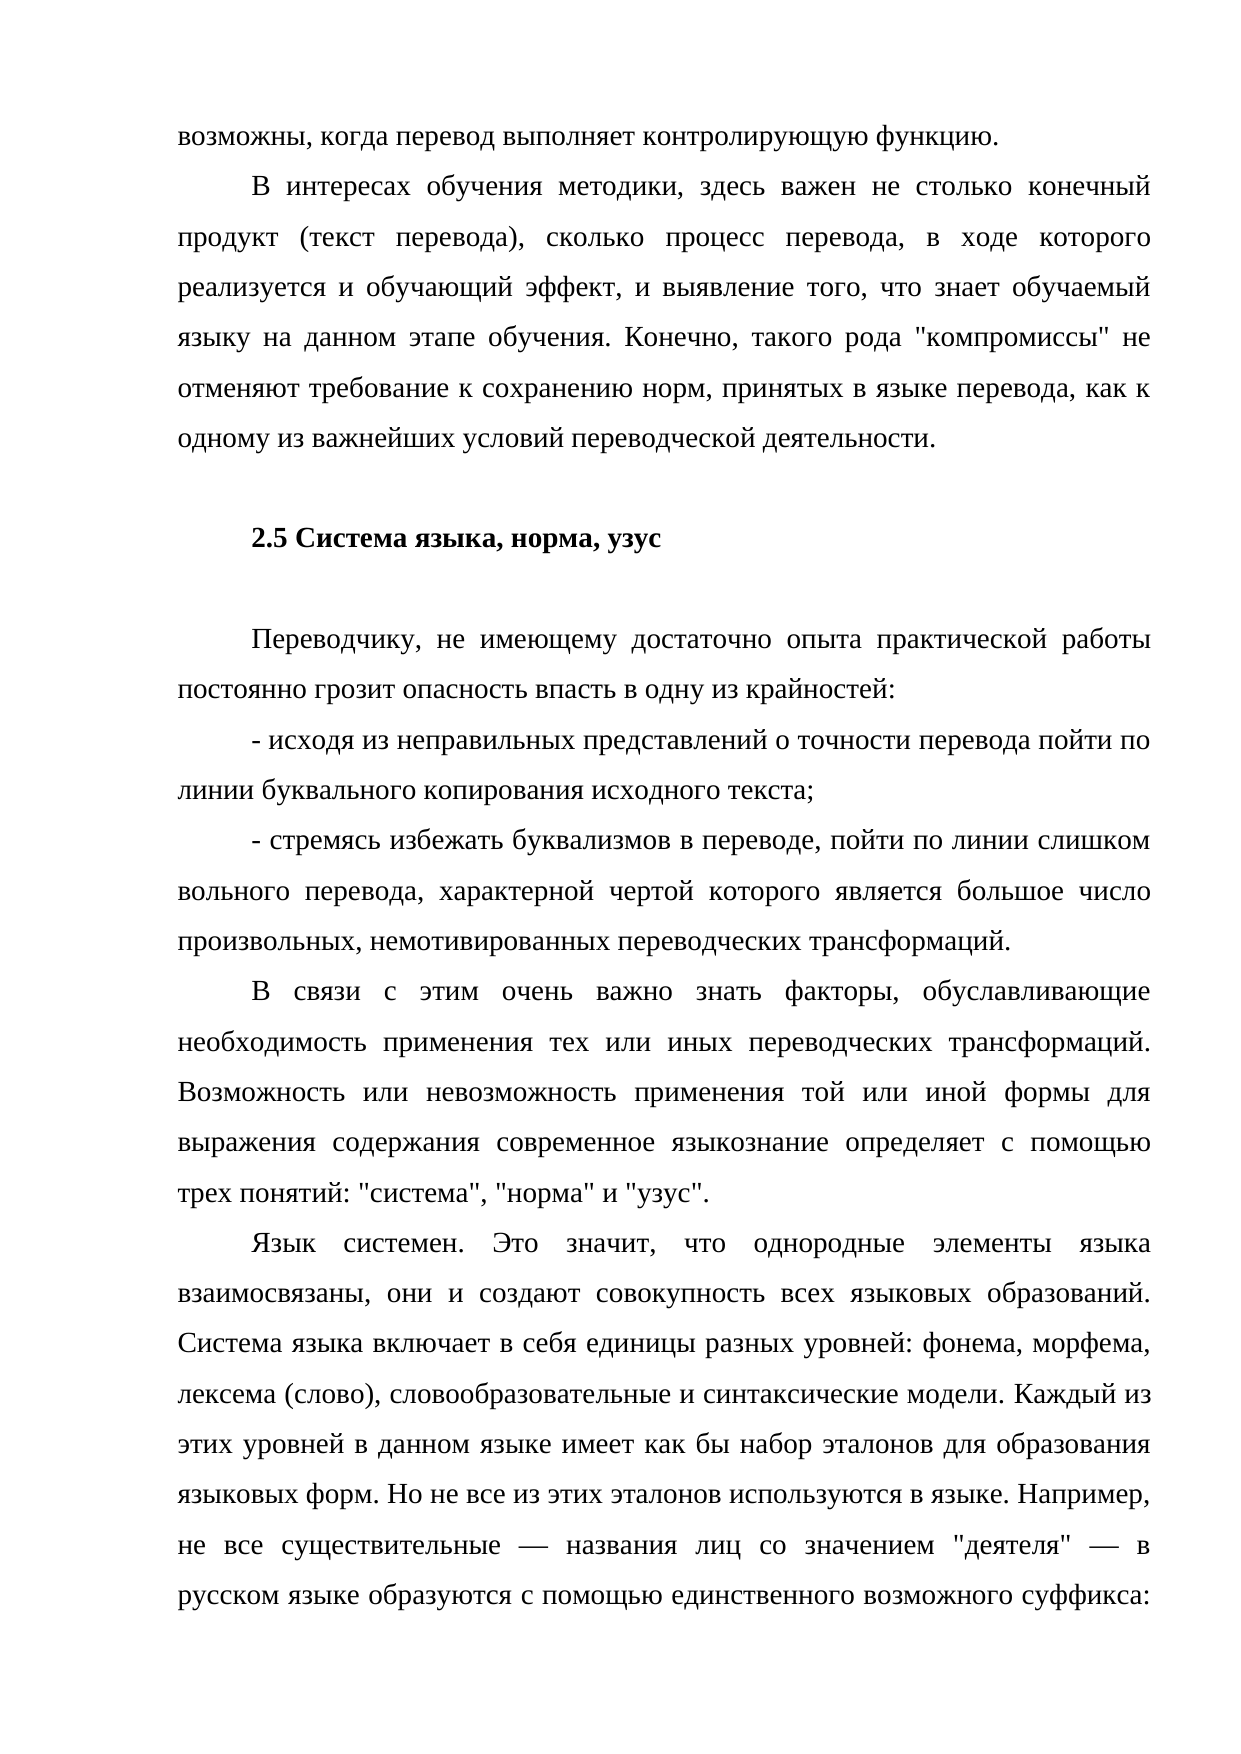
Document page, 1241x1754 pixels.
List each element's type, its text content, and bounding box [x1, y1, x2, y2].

text В интересах обучения методики, здесь важен не столько конечный продукт (текст перевода), сколько процесс перевода, в ходе которого реализуется и обучающий эффект, и выявление того, что знает обучаемый языку на данном этапе обучения. Конечно, такого рода "компромиссы" не отменяют требование к сохранению норм, принятых в языке перевода, как к одному из важнейших условий переводческой деятельности. [177, 168, 1152, 453]
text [177, 1225, 1152, 1611]
text В связи с этим очень важно знать факторы, обуславливающие необходимость применения тех или иных переводческих трансформаций. Возможность или невозможность применения той или иной формы для выражения содержания современное языкознание определяет с помощью трех понятий: "система", "норма" и "узус". [177, 973, 1152, 1208]
subtitle 2.5 Система языка, норма, узус [177, 521, 1152, 554]
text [177, 118, 1152, 152]
text - стремясь избежать буквализмов в переводе, пойти по линии слишком вольного перевода, характерной чертой которого является большое число произвольных, немотивированных переводческих трансформаций. [177, 822, 1152, 957]
text Переводчику, не имеющему достаточно опыта практической работы постоянно грозит опасность впасть в одну из крайностей: [177, 621, 1152, 705]
text - исходя из неправильных представлений о точности перевода пойти по линии буквального копирования исходного текста; [177, 722, 1152, 806]
